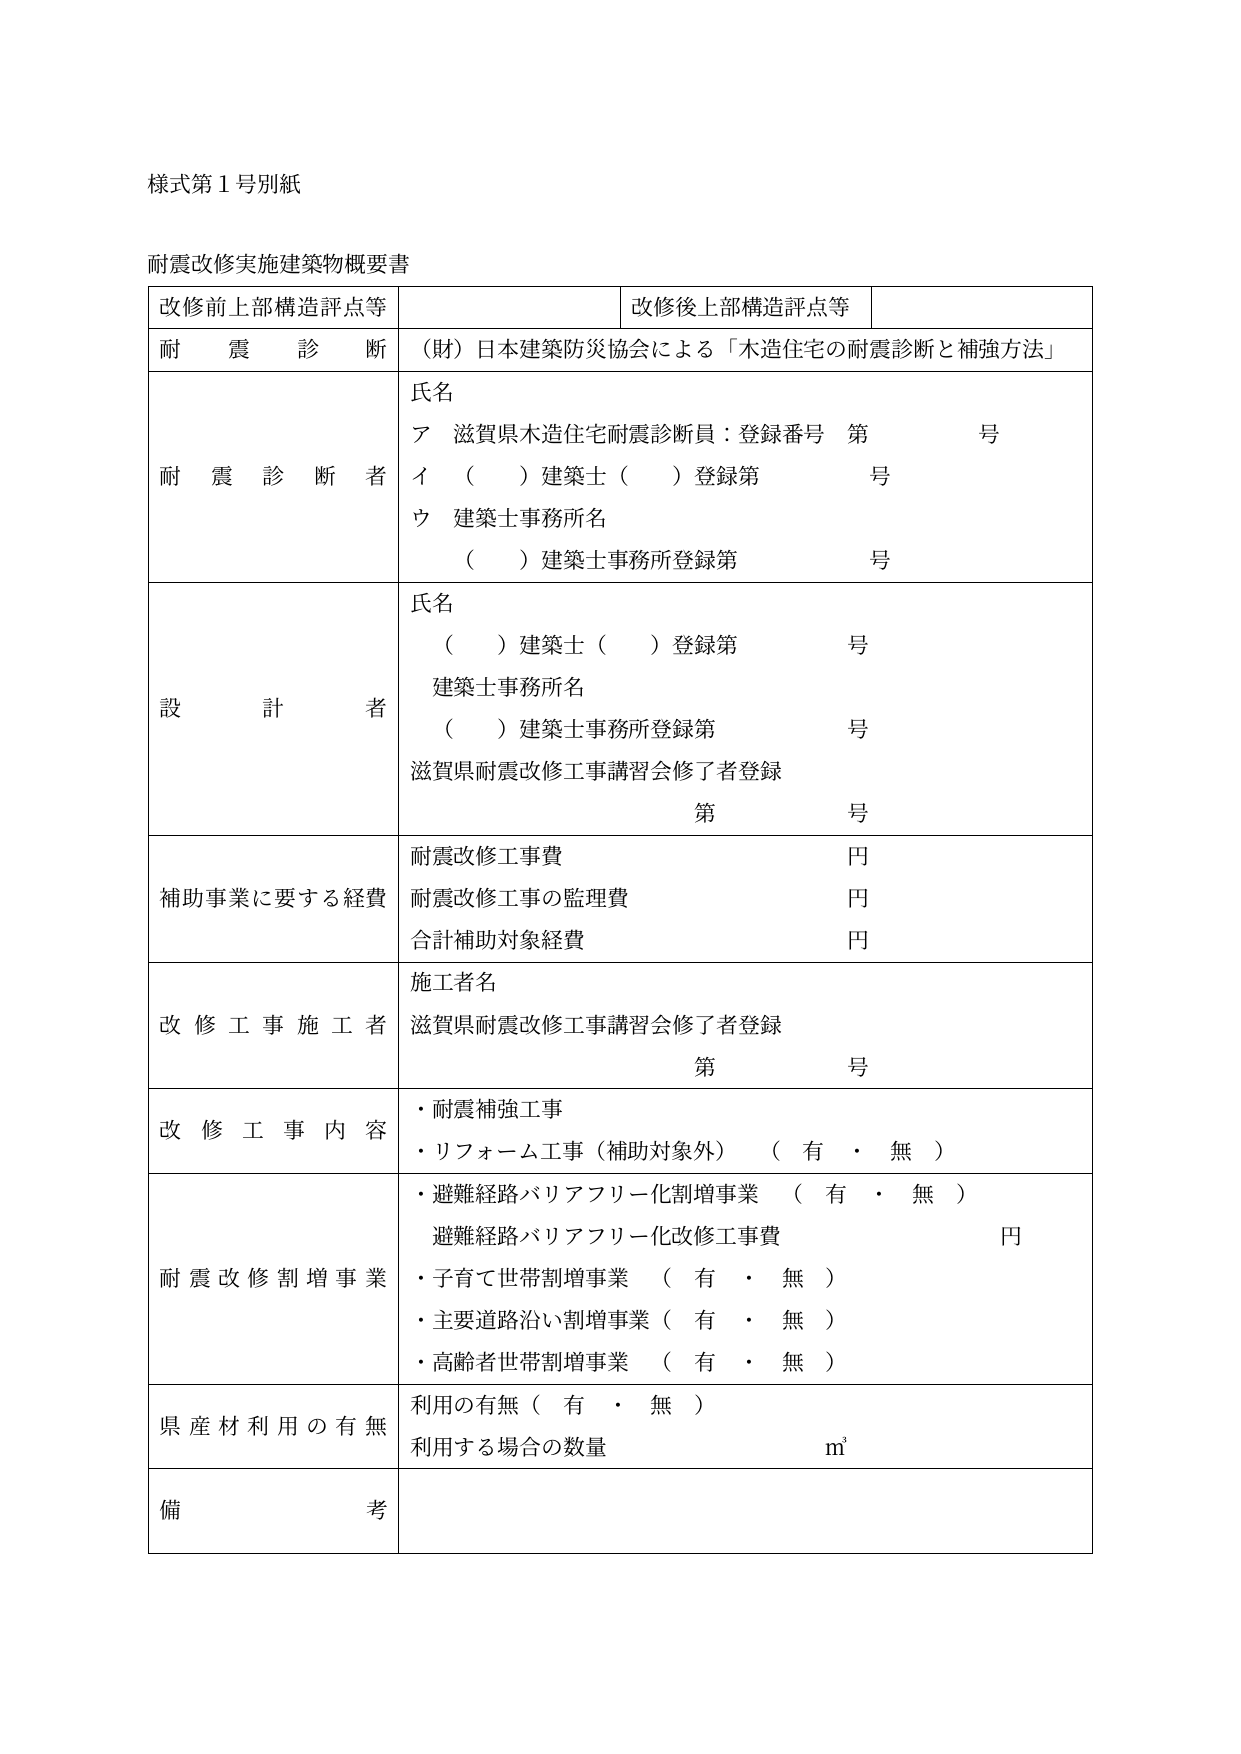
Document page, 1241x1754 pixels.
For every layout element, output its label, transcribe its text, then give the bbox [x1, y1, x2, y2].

table_cell 設計者 [149, 583, 398, 835]
table_cell 県産材利用の有無 [149, 1385, 398, 1468]
table_cell （財）日本建築防災協会による「木造住宅の耐震診断と補強方法」 [399, 329, 1092, 371]
table_cell 耐震改修割増事業 [149, 1174, 398, 1384]
table_cell 氏名 （ ）建築士（ ）登録第 号 建築士事務所名 （ ）建築士事務所登録第 号 滋賀県耐震改修工事講習会修了者登録 第 号 [399, 583, 1092, 835]
table_header [399, 287, 620, 328]
table_cell 耐震診断 [149, 329, 398, 371]
table_header 改修後上部構造評点等 [621, 287, 871, 328]
table_cell 備考 [149, 1469, 398, 1552]
table_cell 改修工事施工者 [149, 963, 398, 1088]
table_cell [399, 1469, 1092, 1552]
text 耐震改修実施建築物概要書 [148, 244, 1092, 281]
table_cell ・耐震補強工事 ・リフォーム工事（補助対象外） （ 有 ・ 無 ） [399, 1089, 1092, 1173]
table_cell 補助事業に要する経費 [149, 836, 398, 962]
table_header 改修前上部構造評点等 [149, 287, 398, 328]
table_cell 施工者名 滋賀県耐震改修工事講習会修了者登録 第 号 [399, 963, 1092, 1088]
table_cell 耐震診断者 [149, 372, 398, 582]
table_cell ・避難経路バリアフリー化割増事業 （ 有 ・ 無 ） 避難経路バリアフリー化改修工事費 円 ・子育て世帯割増事業 （ 有 ・ 無 ） ・主要道路沿い割増事業（ 有 ・ 無 ） ・高齢者世帯割増事業 （ 有 ・ 無 ） [399, 1174, 1092, 1384]
text 様式第１号別紙 [148, 164, 1092, 202]
table_header [872, 287, 1092, 328]
table_cell 改修工事内容 [149, 1089, 398, 1173]
table_cell 利用の有無（ 有 ・ 無 ） 利用する場合の数量 ㎥ [399, 1385, 1092, 1468]
table_cell 耐震改修工事費 円 耐震改修工事の監理費 円 合計補助対象経費 円 [399, 836, 1092, 962]
table_cell 氏名 ア 滋賀県木造住宅耐震診断員：登録番号 第 号 イ （ ）建築士（ ）登録第 号 ウ 建築士事務所名 （ ）建築士事務所登録第 号 [399, 372, 1092, 582]
